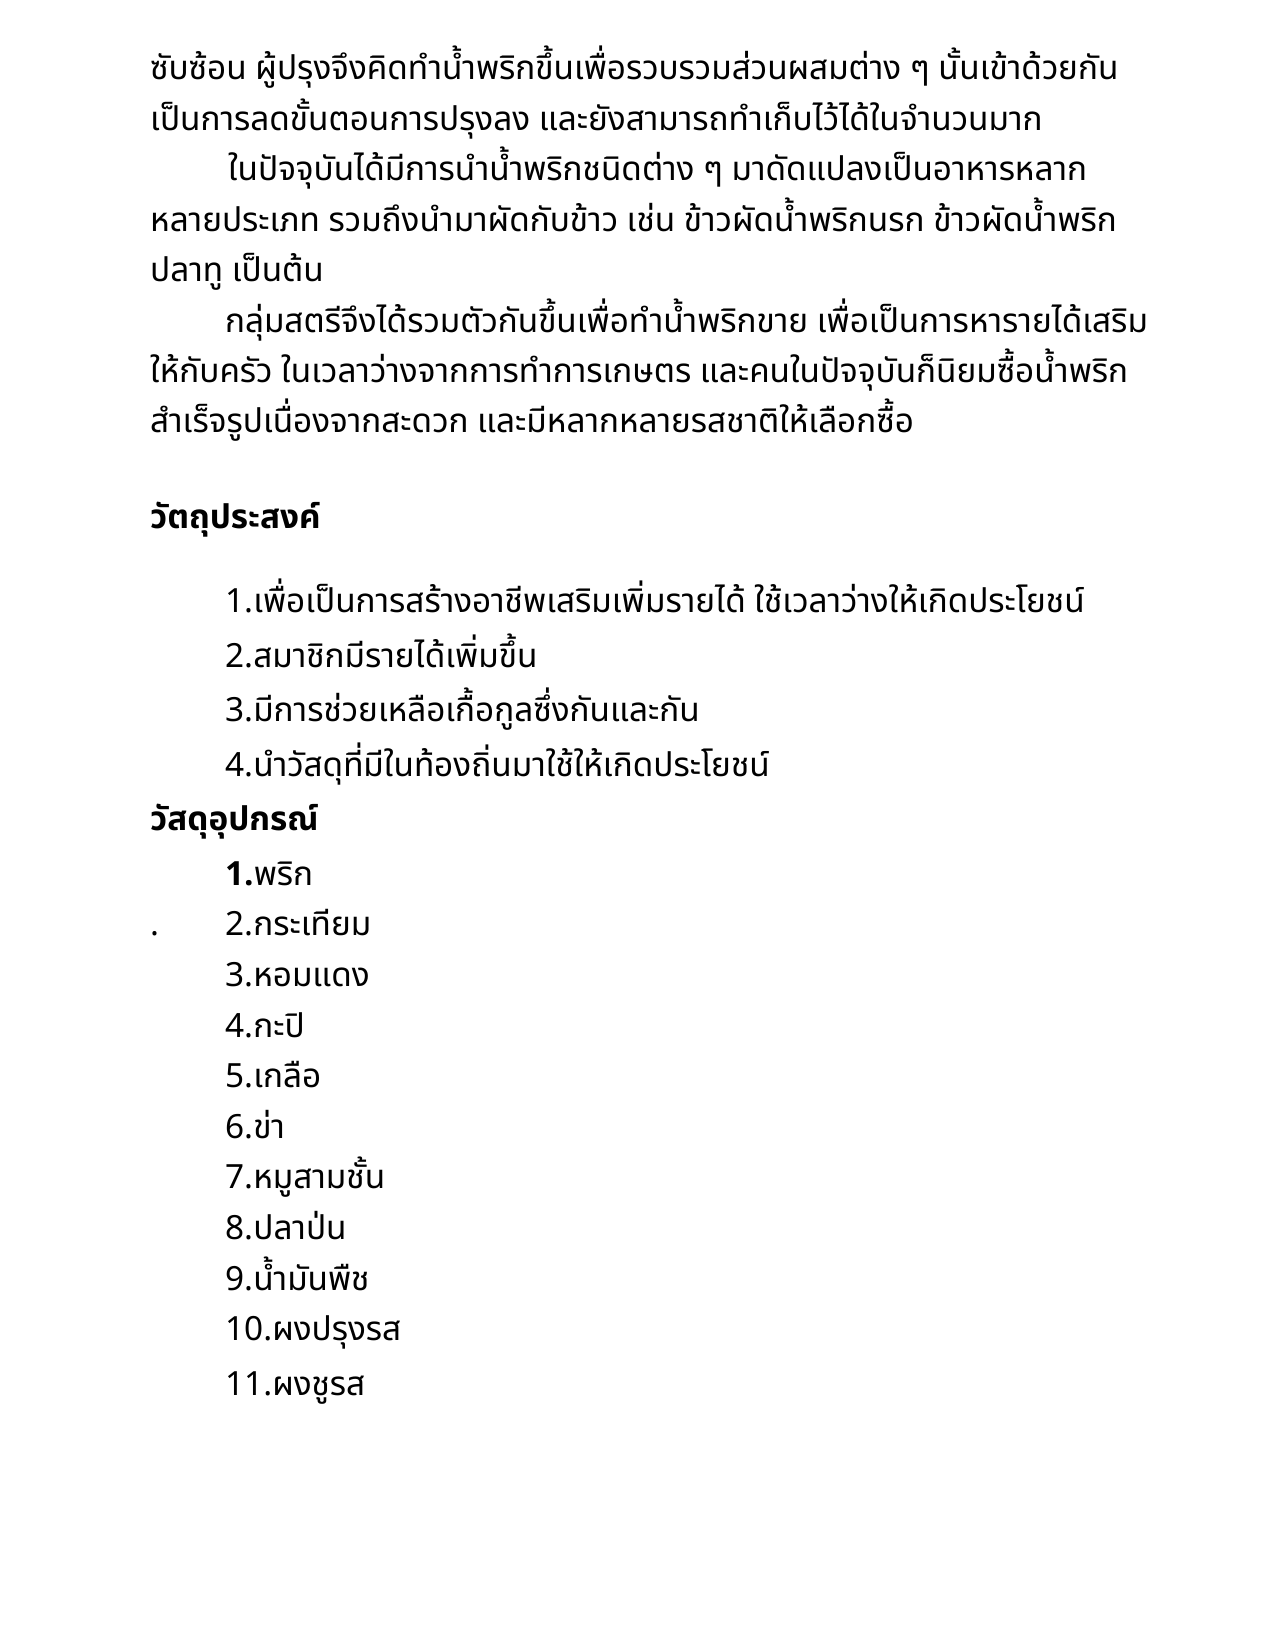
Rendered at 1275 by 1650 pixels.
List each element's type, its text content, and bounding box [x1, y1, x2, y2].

text 11.ผงชูรส [150, 1360, 1152, 1410]
text วัตถุประสงค์ [150, 493, 1152, 544]
text กลุ่มสตรีจึงได้รวมตัวกันขึ้นเพื่อทำน้ำพริกขาย เพื่อเป็นการหารายได้เสริมให้กับครัว ในเวลาว่างจากการทำการเกษตร และคนในปัจจุบันก็นิยมซื้อน้ำพริกสำเร็จรูปเนื่องจากสะดวก และมีหลากหลายรสชาติให้เลือกซื้อ [150, 297, 1152, 448]
subtitle 3.หอมแดง [150, 951, 1152, 1001]
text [150, 44, 1152, 145]
text 3.มีการช่วยเหลือเกื้อกูลซึ่งกันและกัน [150, 686, 1152, 737]
subtitle 8.ปลาป่น [150, 1204, 1152, 1254]
subtitle 4.กะปิ [150, 1001, 1152, 1052]
subtitle 5.เกลือ [150, 1052, 1152, 1103]
subtitle 6.ข่า [150, 1103, 1152, 1153]
text วัสดุอุปกรณ์ [150, 795, 1152, 846]
subtitle 7.หมูสามชั้น [150, 1153, 1152, 1204]
subtitle 1.พริก [150, 849, 1152, 900]
text ในปัจจุบันได้มีการนำน้ำพริกชนิดต่าง ๆ มาดัดแปลงเป็นอาหารหลากหลายประเภท รวมถึงนำมาผัดกับข้าว เช่น ข้าวผัดน้ำพริกนรก ข้าวผัดน้ำพริกปลาทู เป็นต้น [150, 145, 1152, 297]
text 1.เพื่อเป็นการสร้างอาชีพเสริมเพิ่มรายได้ ใช้เวลาว่างให้เกิดประโยชน์ [150, 577, 1152, 627]
text 10.ผงปรุงรส [150, 1305, 1152, 1356]
subtitle . 2.กระเทียม [150, 900, 1152, 951]
text 2.สมาชิกมีรายได้เพิ่มขึ้น [150, 631, 1152, 682]
subtitle 9.น้ำมันพืช [150, 1254, 1152, 1305]
text 4.นำวัสดุที่มีในท้องถิ่นมาใช้ให้เกิดประโยชน์ [150, 741, 1152, 791]
